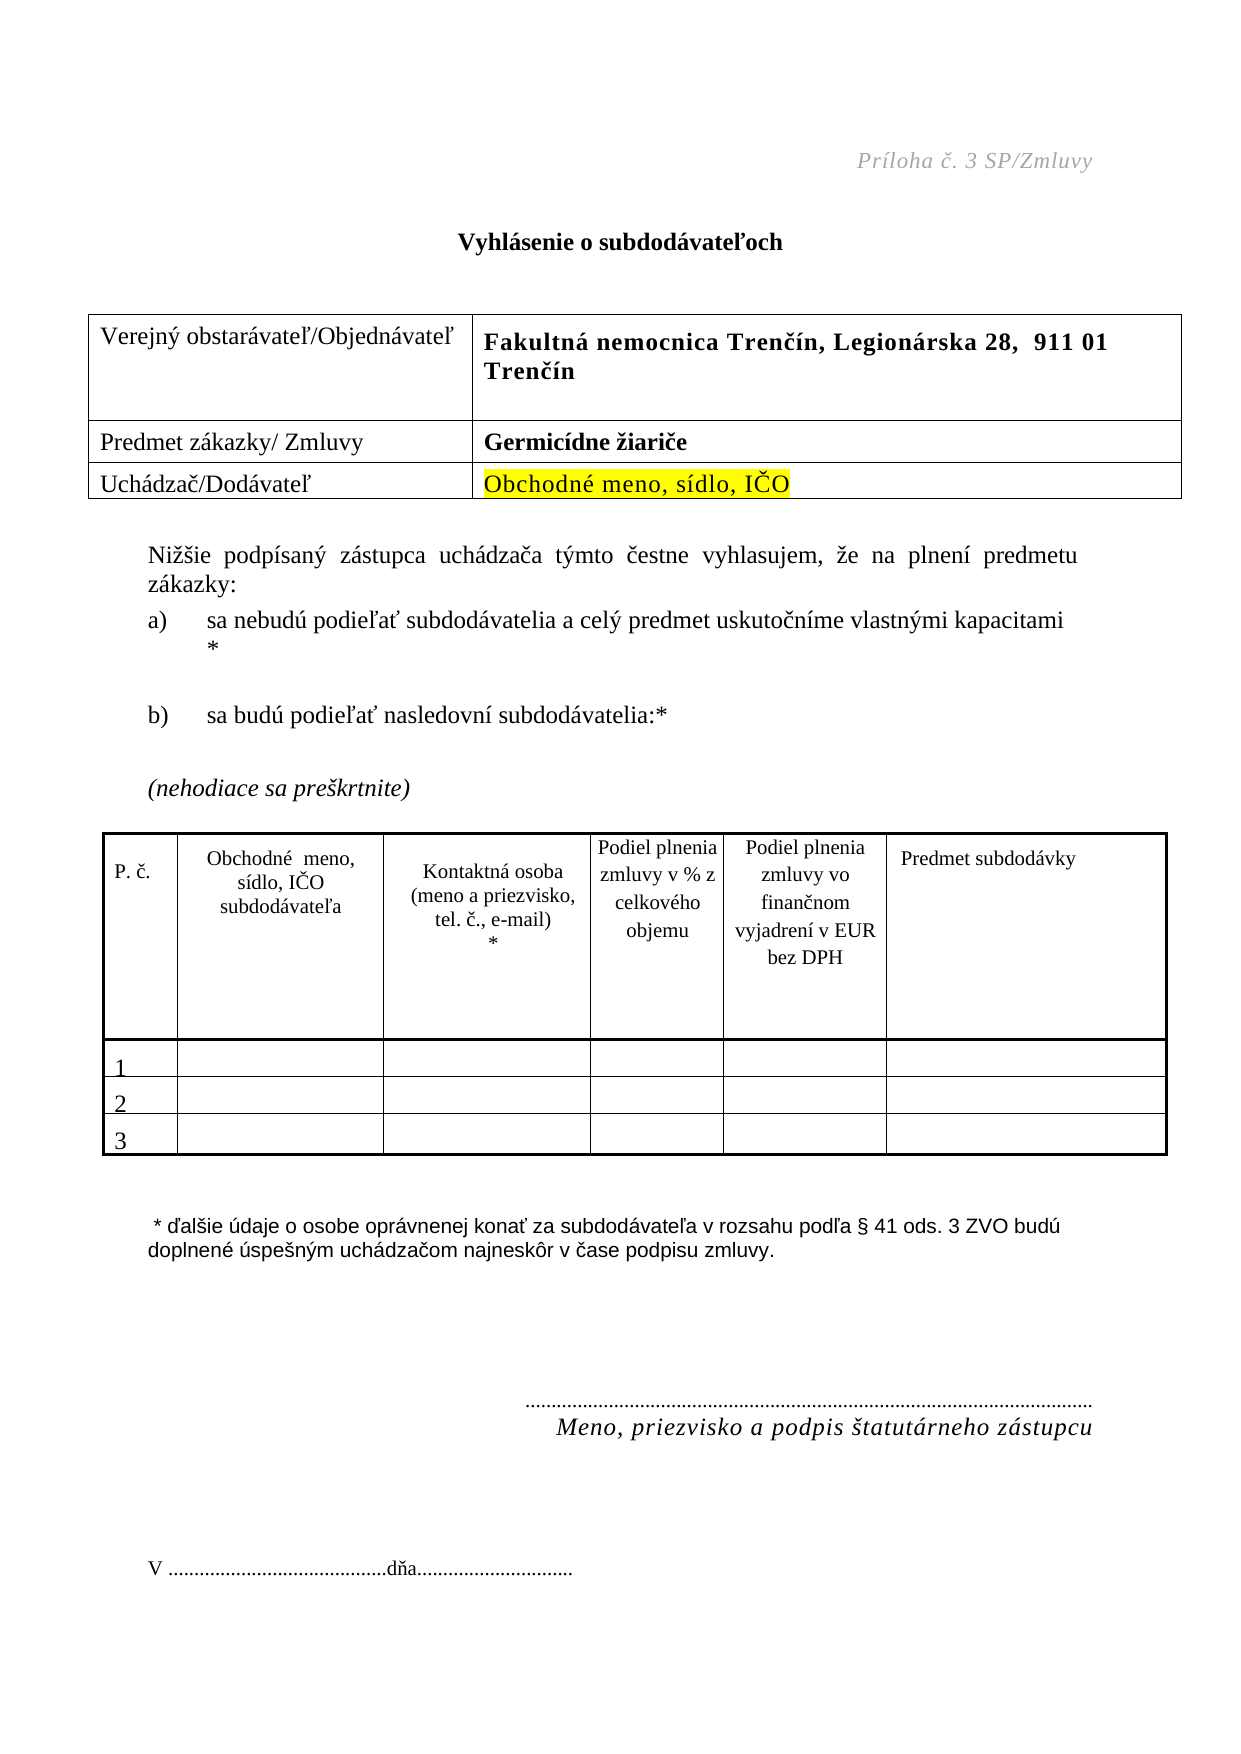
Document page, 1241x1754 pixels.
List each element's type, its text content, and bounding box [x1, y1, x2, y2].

table_cell [591, 1077, 723, 1113]
text V ..........................................dňa.............................. [148, 1556, 1093, 1579]
table_cell Germicídne žiariče [473, 421, 1181, 462]
table_cell 1 [105, 1041, 177, 1076]
table_header * ďalšie údaje o osobe oprávnenej konať za subdodávateľa v rozsahu podľa § 41 ods. 3 ZVO budú doplnené úspešným uchádzačom najneskôr v čase podpisu zmluvy. [136, 1214, 1096, 1262]
table_header Fakultná nemocnica Trenčín, Legionárska 28, 911 01 Trenčín [473, 315, 1181, 420]
table_cell [724, 1041, 886, 1076]
table_cell [178, 1114, 383, 1153]
table_cell [384, 1114, 590, 1153]
table_header Kontaktná osoba (meno a priezvisko, tel. č., e-mail) * [384, 835, 590, 1038]
table_cell Uchádzač/Dodávateľ [89, 463, 472, 498]
table_cell 3 [105, 1114, 177, 1153]
table_cell [724, 1077, 886, 1113]
text Vyhlásenie o subdodávateľoch [148, 227, 1092, 256]
text (nehodiace sa preškrtnite) [148, 773, 1078, 802]
table_header P. č. [105, 835, 177, 1038]
table_cell [178, 1041, 383, 1076]
table_header Podiel plnenia zmluvy v % z celkového objemu [591, 835, 723, 1038]
table_cell Predmet zákazky/ Zmluvy [89, 421, 472, 462]
table_cell [591, 1114, 723, 1153]
table_header Predmet subdodávky [887, 835, 1165, 1038]
table_header Verejný obstarávateľ/Objednávateľ [89, 315, 472, 420]
list sa nebudú podieľať subdodávatelia a celý predmet uskutočníme vlastnými kapacitami * [148, 605, 1078, 663]
text Nižšie podpísaný zástupca uchádzača týmto čestne vyhlasujem, že na plnení predmetu zákazky: [148, 540, 1078, 598]
table_cell Obchodné meno, sídlo, IČO [473, 463, 1181, 498]
table_header Podiel plnenia zmluvy vo finančnom vyjadrení v EUR bez DPH [724, 835, 886, 1038]
table_cell 2 [105, 1077, 177, 1113]
table_cell [178, 1077, 383, 1113]
table_cell [887, 1077, 1165, 1113]
table_cell [887, 1114, 1165, 1153]
text Meno, priezvisko a podpis štatutárneho zástupcu [148, 1412, 1093, 1441]
table_cell [724, 1114, 886, 1153]
table_cell [887, 1041, 1165, 1076]
table_header Obchodné meno, sídlo, IČO subdodávateľa [178, 835, 383, 1038]
table_cell [591, 1041, 723, 1076]
text ............................................................................................................. [148, 1388, 1093, 1412]
list sa budú podieľať nasledovní subdodávatelia:* [148, 700, 1078, 729]
table_cell [384, 1077, 590, 1113]
text Príloha č. 3 SP/Zmluvy [148, 148, 1092, 174]
table_cell [384, 1041, 590, 1076]
